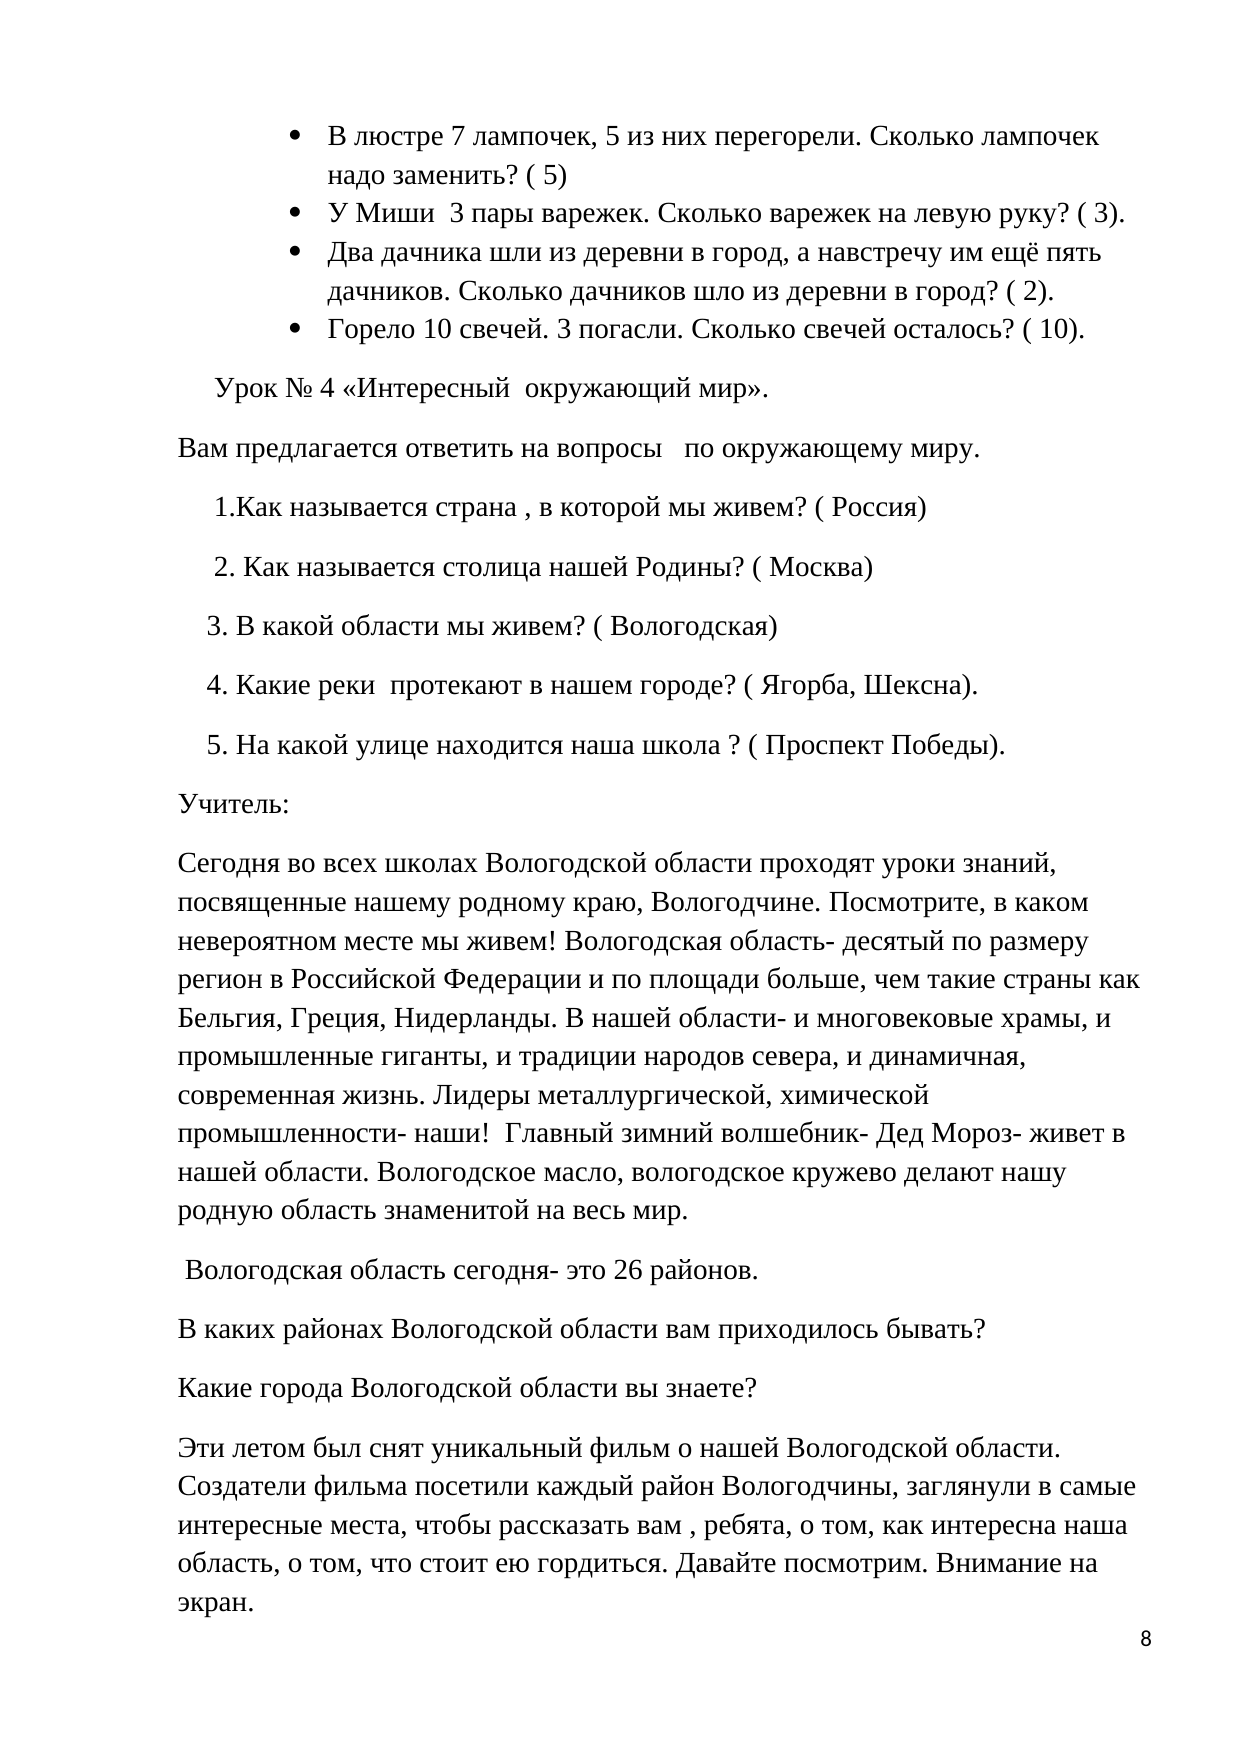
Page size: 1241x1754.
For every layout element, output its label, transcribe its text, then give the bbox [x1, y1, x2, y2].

text Урок № 4 «Интересный окружающий мир». [177, 371, 1152, 404]
list Горело 10 свечей. 3 погасли. Сколько свечей осталось? ( 10). [290, 311, 1152, 345]
text В каких районах Вологодской области вам приходилось бывать? [177, 1311, 1152, 1345]
text Сегодня во всех школах Вологодской области проходят уроки знаний, посвященные нашему родному краю, Вологодчине. Посмотрите, в каком невероятном месте мы живем! Вологодская область- десятый по размеру регион в Российской Федерации и по площади больше, чем такие страны как Бельгия, Греция, Нидерланды. В нашей области- и многовековые храмы, и промышленные гиганты, и традиции народов севера, и динамичная, современная жизнь. Лидеры металлургической, химической промышленности- наши! Главный зимний волшебник- Дед Мороз- живет в нашей области. Вологодское масло, вологодское кружево делают нашу родную область знаменитой на весь мир. [177, 846, 1152, 1226]
list У Миши 3 пары варежек. Сколько варежек на левую руку? ( 3). [290, 195, 1152, 229]
text Эти летом был снят уникальный фильм о нашей Вологодской области. Создатели фильма посетили каждый район Вологодчины, заглянули в самые интересные места, чтобы рассказать вам , ребята, о том, как интересна наша область, о том, что стоит ею гордиться. Давайте посмотрим. Внимание на экран. [177, 1430, 1152, 1618]
text 3. В какой области мы живем? ( Вологодская) [177, 608, 1152, 642]
list Два дачника шли из деревни в город, а навстречу им ещё пять дачников. Сколько дачников шло из деревни в город? ( 2). [290, 234, 1152, 306]
text 1.Как называется страна , в которой мы живем? ( Россия) [177, 489, 1152, 523]
text Какие города Вологодской области вы знаете? [177, 1371, 1152, 1404]
list В люстре 7 лампочек, 5 из них перегорели. Сколько лампочек надо заменить? ( 5) [290, 118, 1152, 190]
text Вам предлагается ответить на вопросы по окружающему миру. [177, 430, 1152, 463]
text Вологодская область сегодня- это 26 районов. [177, 1252, 1152, 1285]
text 4. Какие реки протекают в нашем городе? ( Ягорба, Шексна). [177, 667, 1152, 701]
text Учитель: [177, 786, 1152, 820]
text 2. Как называется столица нашей Родины? ( Москва) [177, 549, 1152, 582]
text 5. На какой улице находится наша школа ? ( Проспект Победы). [177, 727, 1152, 760]
